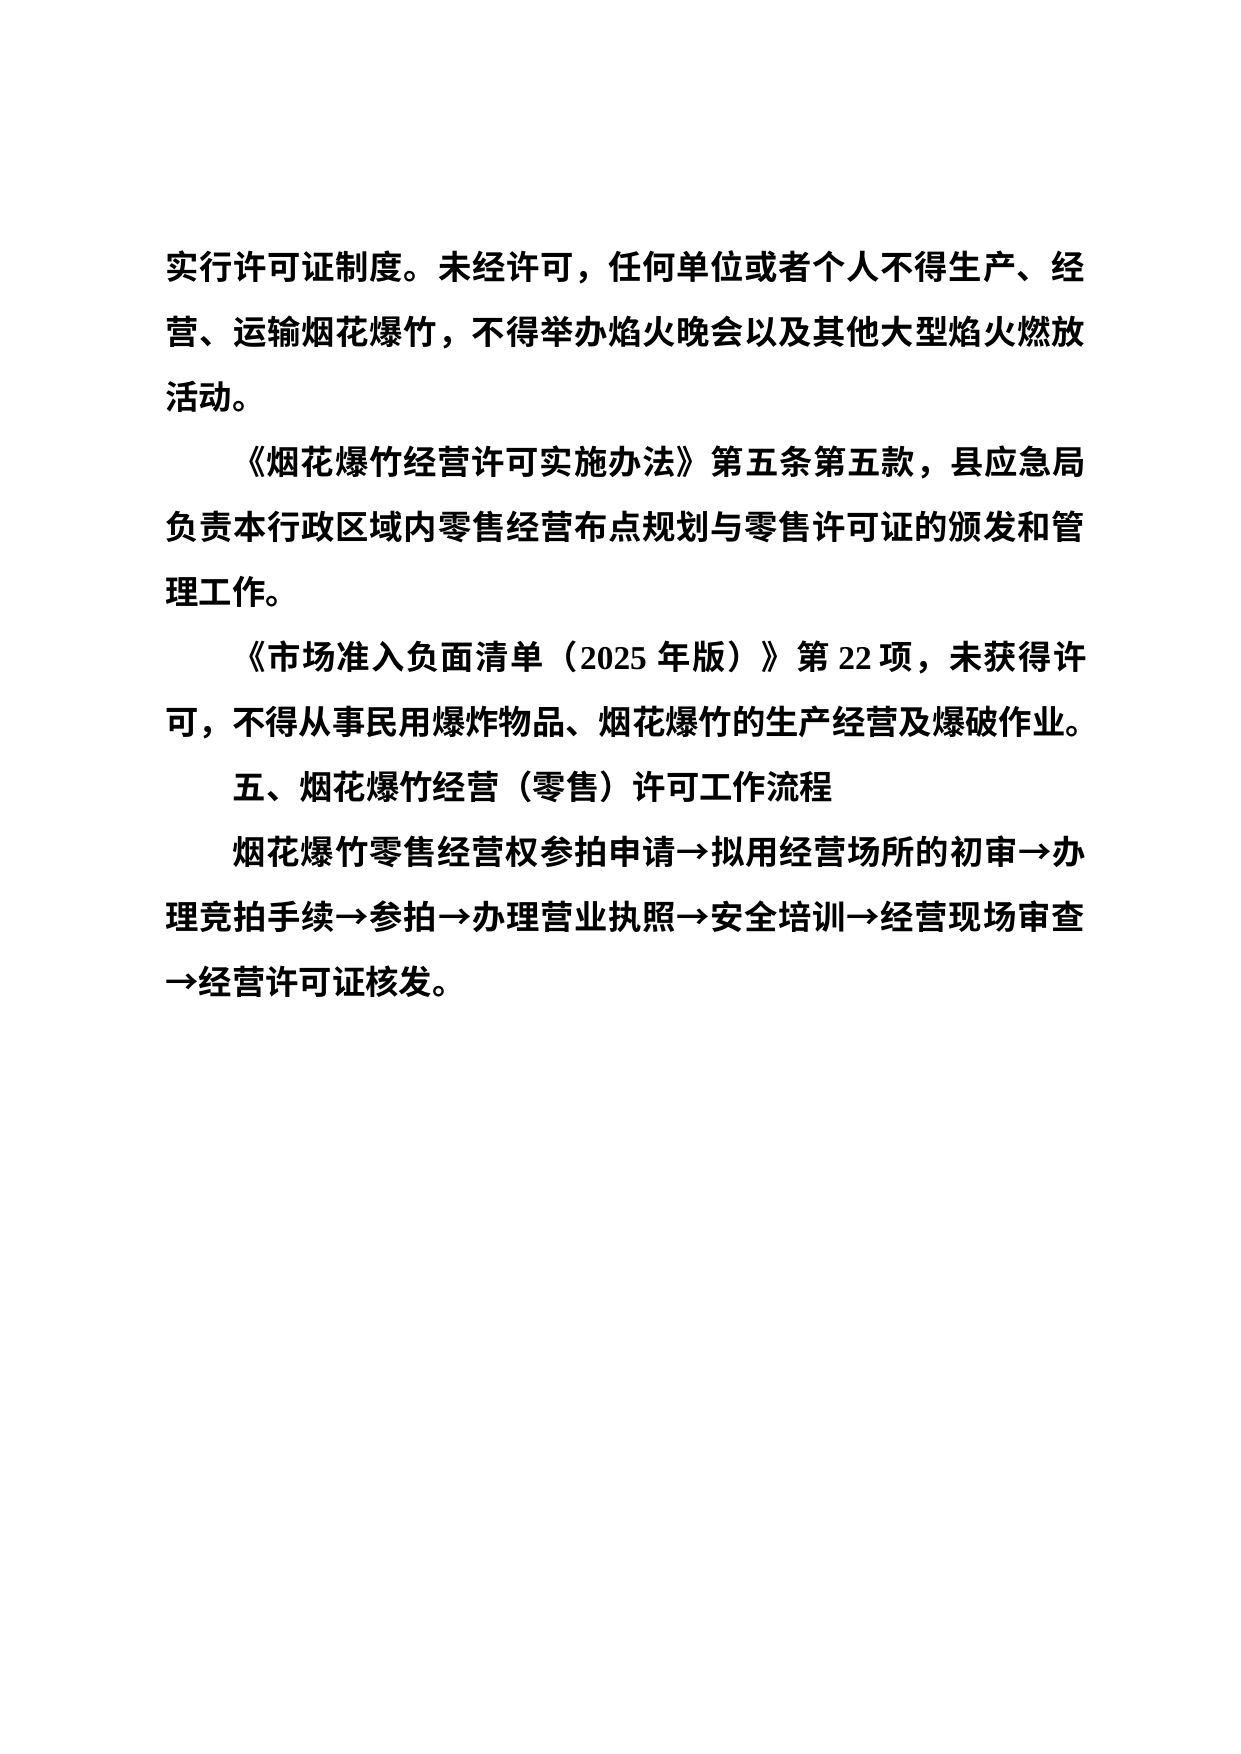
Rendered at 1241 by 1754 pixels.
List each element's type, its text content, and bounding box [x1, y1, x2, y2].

text 五、烟花爆竹经营（零售）许可工作流程 [165, 753, 1087, 818]
text 烟花爆竹零售经营权参拍申请→拟用经营场所的初审→办理竞拍手续→参拍→办理营业执照→安全培训→经营现场审查→经营许可证核发。 [165, 818, 1087, 1013]
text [165, 233, 1087, 428]
text 《烟花爆竹经营许可实施办法》第五条第五款，县应急局负责本行政区域内零售经营布点规划与零售许可证的颁发和管理工作。 [165, 428, 1087, 623]
text 《市场准入负面清单（2025 年版）》第22项，未获得许可，不得从事民用爆炸物品、烟花爆竹的生产经营及爆破作业。 [165, 623, 1087, 753]
